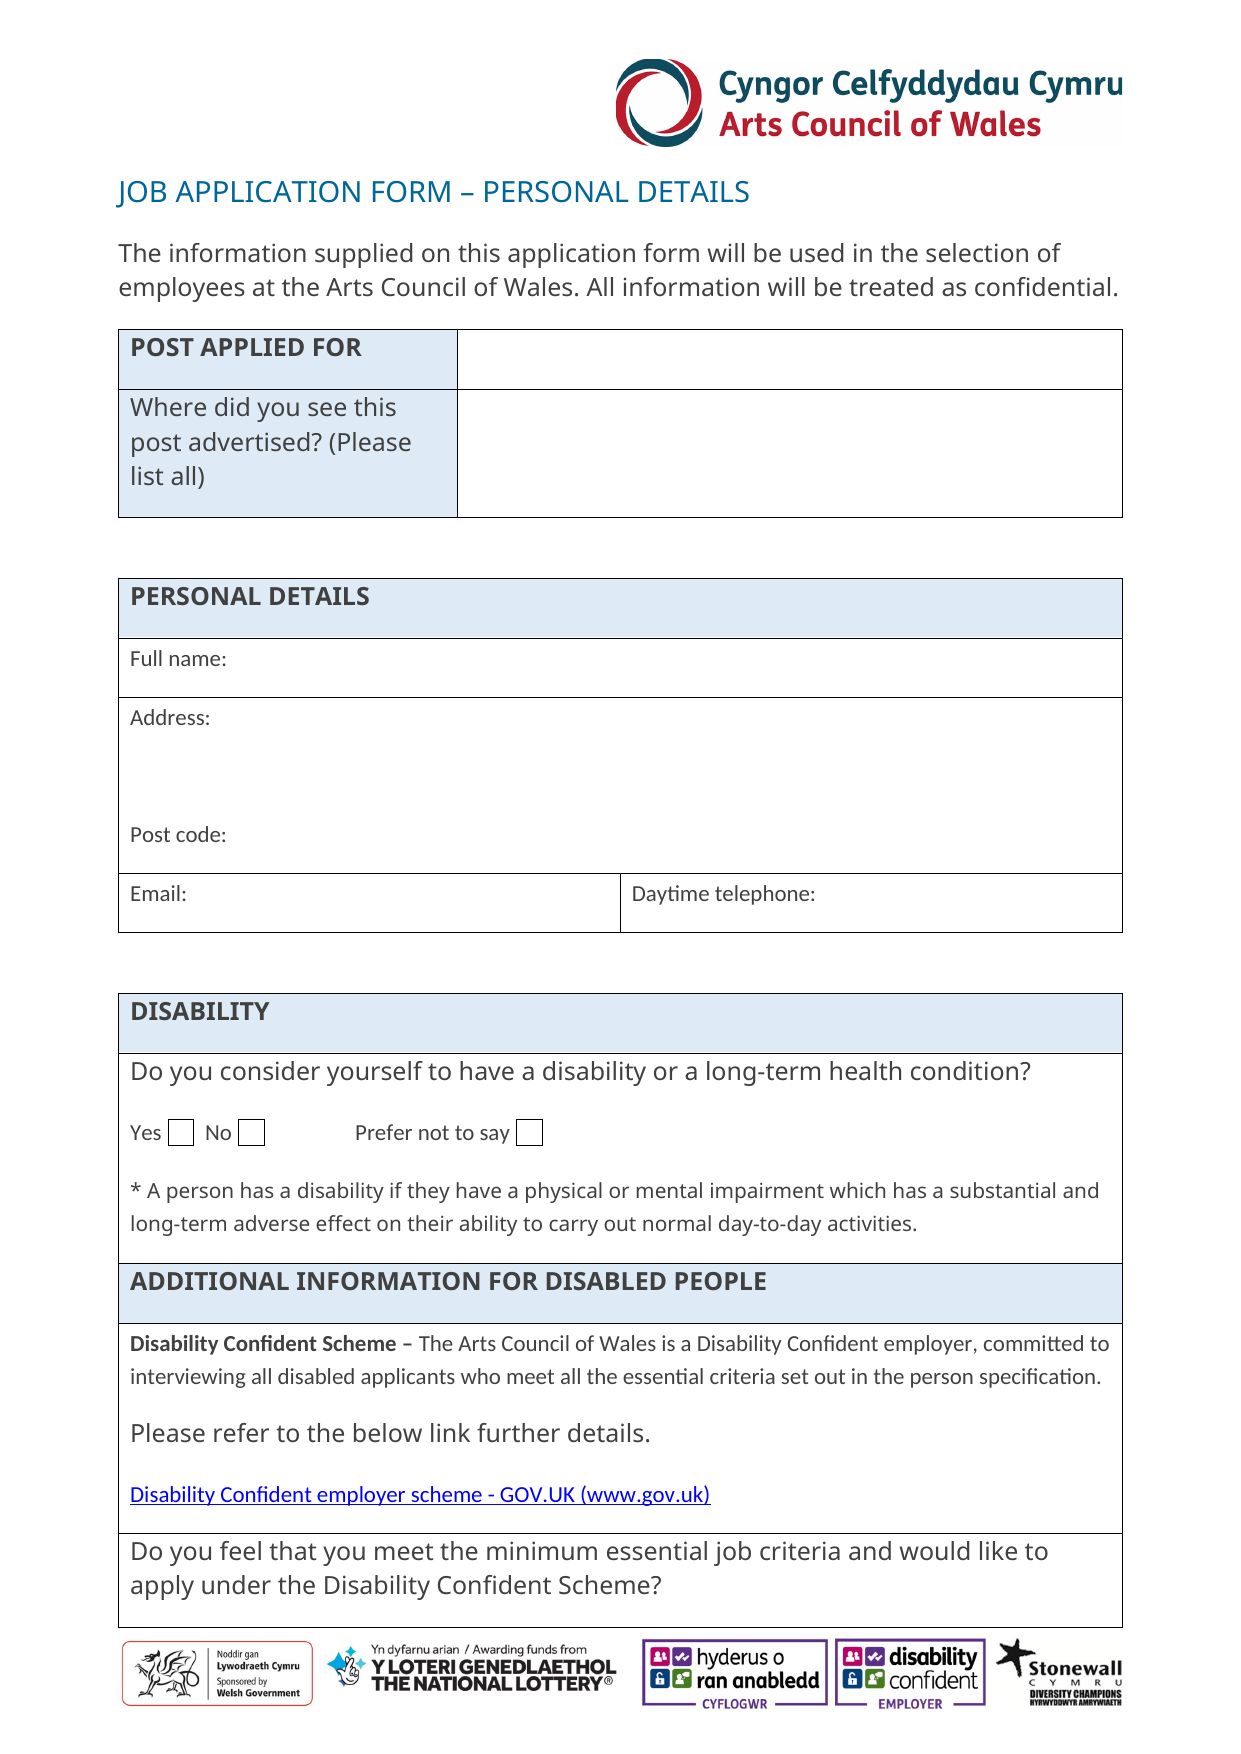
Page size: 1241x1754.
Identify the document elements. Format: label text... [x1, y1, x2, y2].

table_cell [458, 390, 1122, 517]
table_cell ADDITIONAL INFORMATION FOR DISABLED PEOPLE [119, 1264, 1122, 1323]
table_cell Full name: [119, 639, 1122, 697]
table_cell Do you consider yourself to have a disability or a long-term health condition? Yes No Prefer not to say * A person has a disability if they have a physical or mental impairment which has a substantial and long-term adverse effect on their ability to carry out normal day-to-day activities. [119, 1054, 1122, 1263]
table_header POST APPLIED FOR [119, 330, 457, 389]
text The information supplied on this application form will be used in the selection of employees at the Arts Council of Wales. All information will be treated as confidential. [118, 236, 1122, 304]
subtitle JOB APPLICATION FORM – PERSONAL DETAILS [118, 171, 1122, 211]
table_header [458, 330, 1122, 389]
table_cell Address: Post code: [119, 698, 1122, 873]
table_cell Disability Confident Scheme – The Arts Council of Wales is a Disability Confident employer, committed to interviewing all disabled applicants who meet all the essential criteria set out in the person specification. Please refer to the below link further details. Disability Confident employer scheme - GOV.UK (www.gov.uk) [119, 1324, 1122, 1533]
table_header DISABILITY [119, 994, 1122, 1052]
table_cell Where did you see this post advertised? (Please list all) [119, 390, 457, 517]
table_cell Email: [119, 874, 620, 932]
table_header PERSONAL DETAILS [119, 579, 1122, 637]
picture [118, 1633, 1123, 1713]
picture [616, 59, 1123, 147]
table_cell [119, 1534, 1122, 1627]
table_cell Daytime telephone: [621, 874, 1122, 932]
